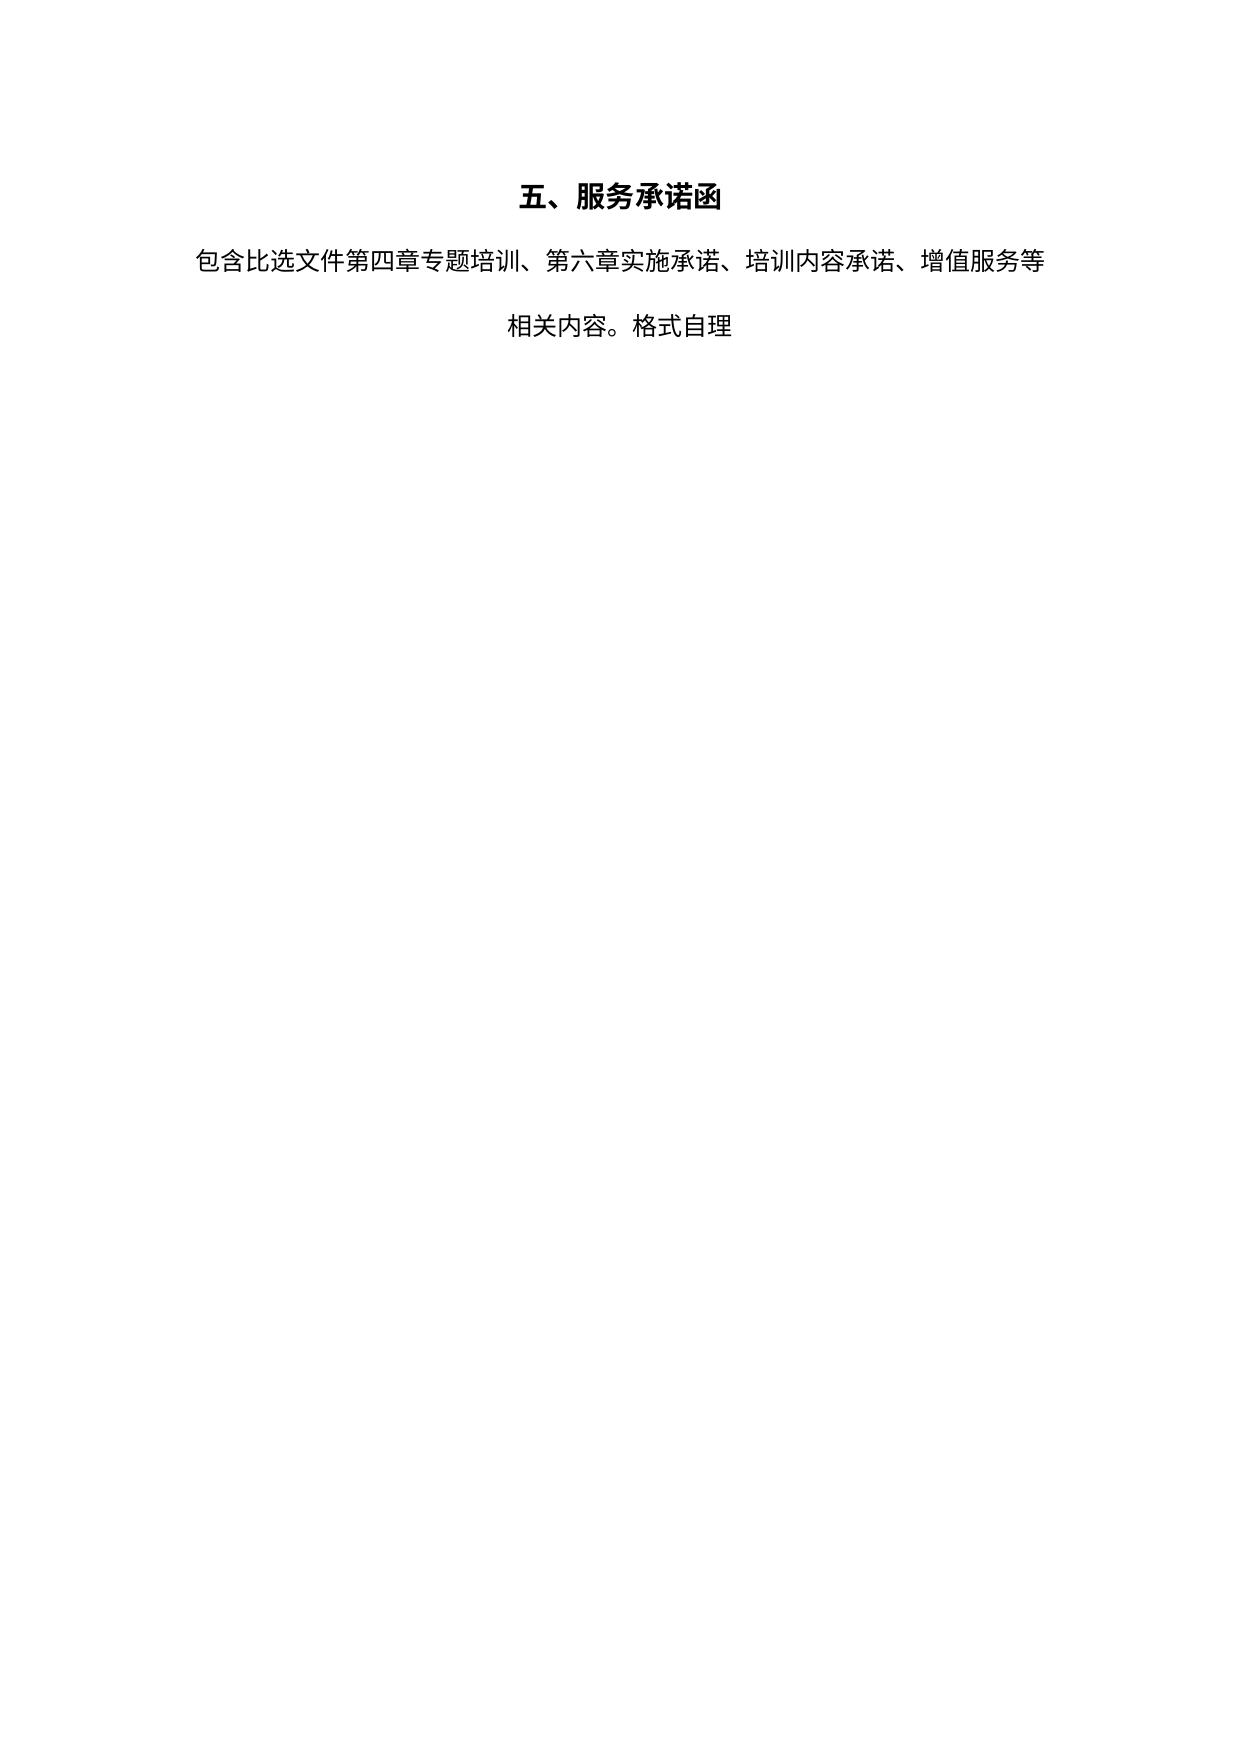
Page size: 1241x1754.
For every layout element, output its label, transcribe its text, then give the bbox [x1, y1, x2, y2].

text 包含比选文件第四章专题培训、第六章实施承诺、培训内容承诺、增值服务等相关内容。格式自理 [187, 227, 1053, 357]
subtitle 五、服务承诺函 [187, 162, 1053, 227]
